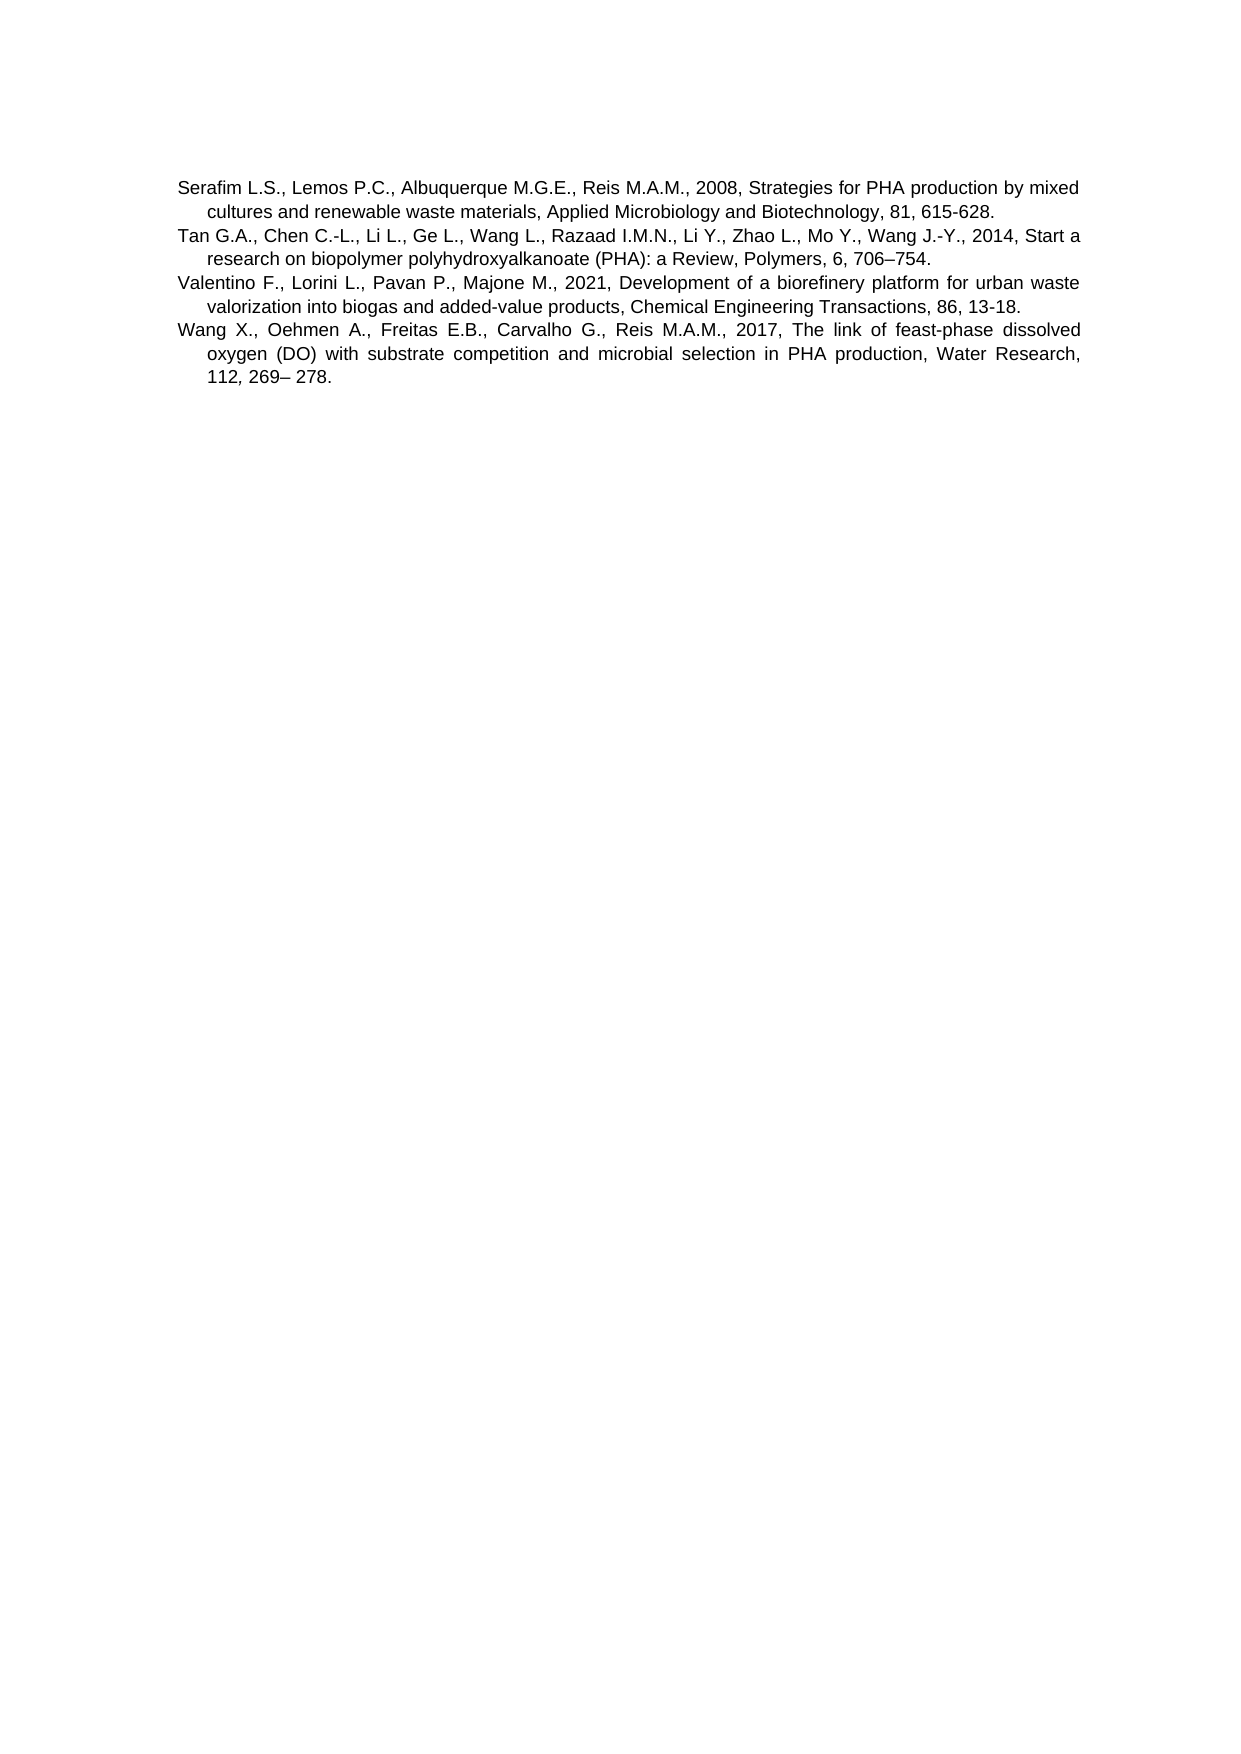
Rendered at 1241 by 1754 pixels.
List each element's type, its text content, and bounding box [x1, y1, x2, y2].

text Valentino F., Lorini L., Pavan P., Majone M., 2021, Development of a biorefinery platform for urban waste valorization into biogas and added-value products, Chemical Engineering Transactions, 86, 13-18. [177, 272, 1081, 317]
text Wang X., Oehmen A., Freitas E.B., Carvalho G., Reis M.A.M., 2017, The link of feast-phase dissolved oxygen (DO) with substrate competition and microbial selection in PHA production, Water Research, 112, 269– 278. [177, 319, 1081, 388]
text Tan G.A., Chen C.-L., Li L., Ge L., Wang L., Razaad I.M.N., Li Y., Zhao L., Mo Y., Wang J.-Y., 2014, Start a research on biopolymer polyhydroxyalkanoate (PHA): a Review, Polymers, 6, 706–754. [177, 224, 1081, 270]
text Serafim L.S., Lemos P.C., Albuquerque M.G.E., Reis M.A.M., 2008, Strategies for PHA production by mixed cultures and renewable waste materials, Applied Microbiology and Biotechnology, 81, 615-628. [177, 177, 1081, 222]
